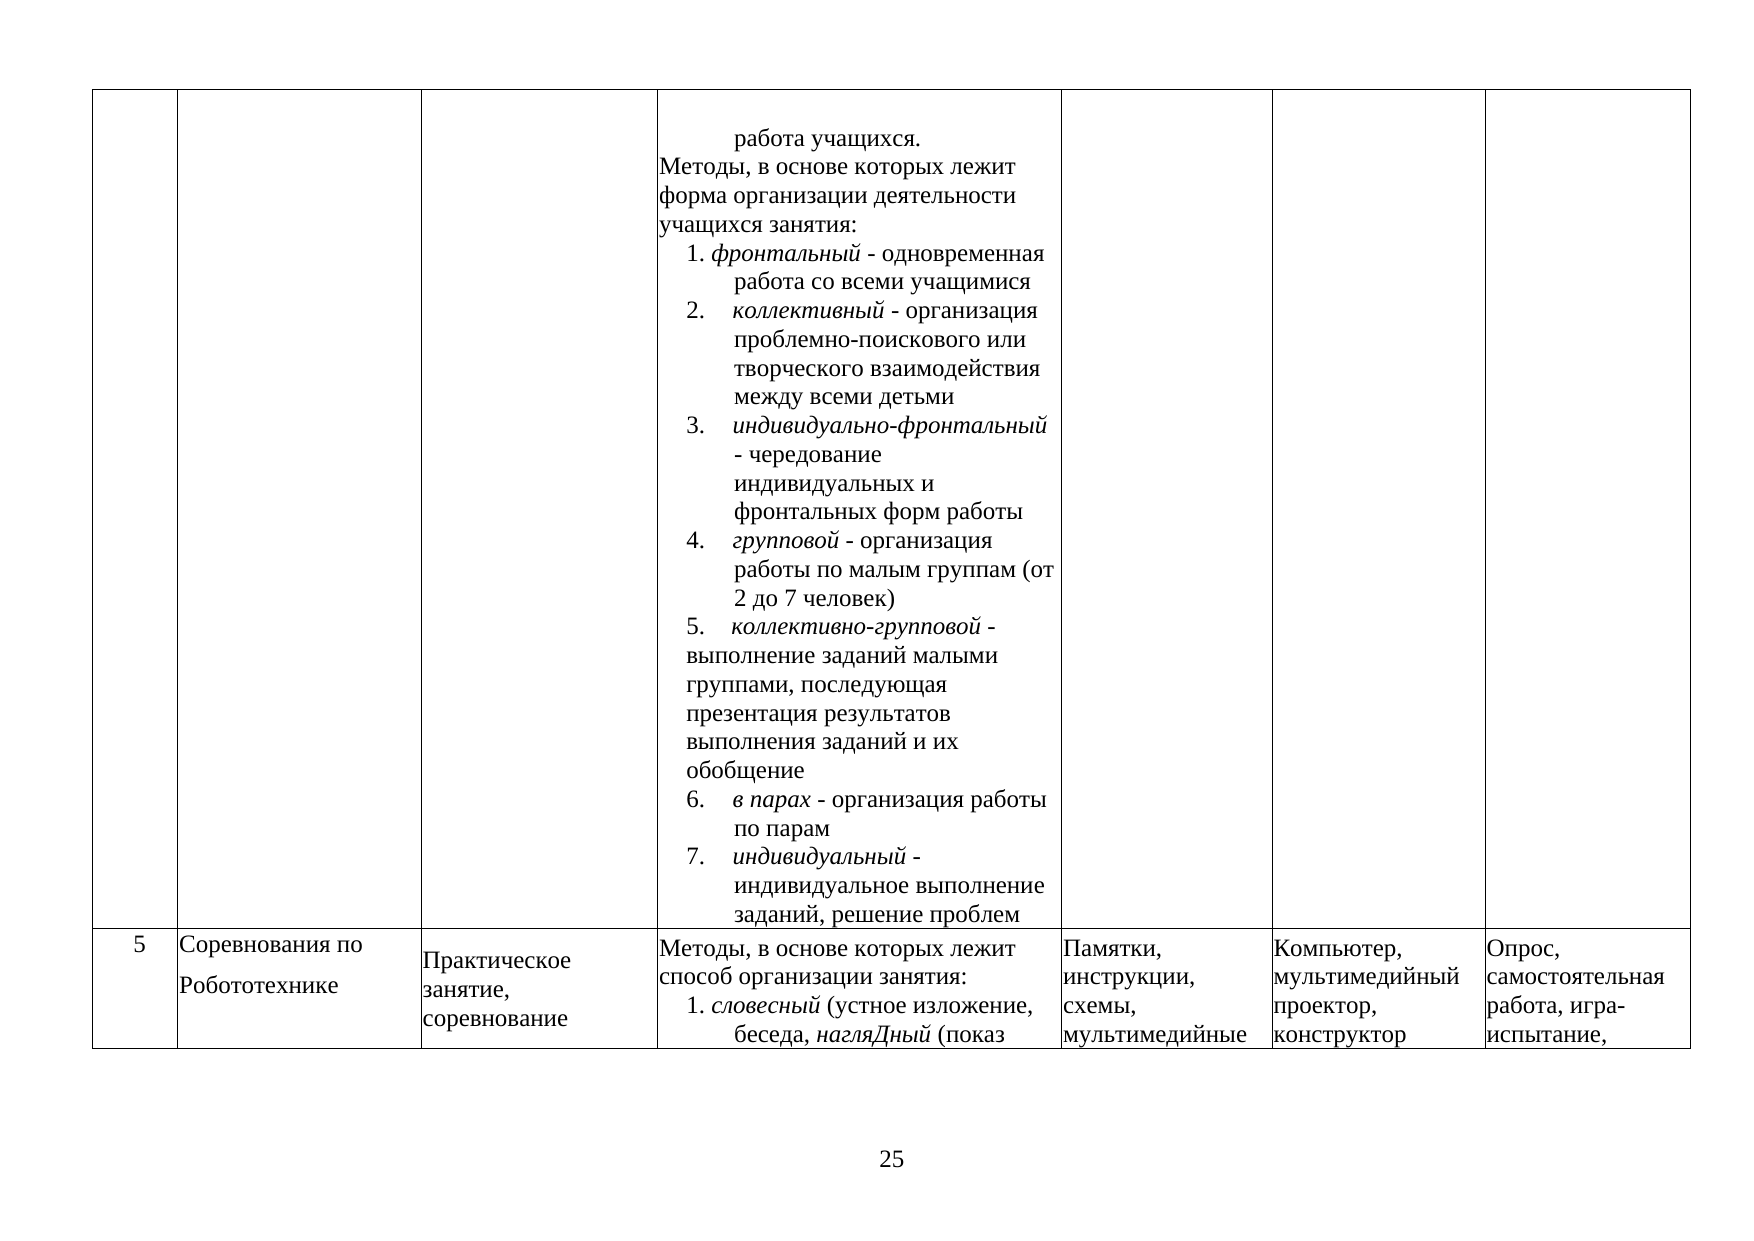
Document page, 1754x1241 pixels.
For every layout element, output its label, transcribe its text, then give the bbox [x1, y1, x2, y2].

table_header работа учащихся. Методы, в основе которых лежит форма организации деятельности учащихся занятия: 1. фронтальный - одновременная работа со всеми учащимися коллективный - организация проблемно-поискового или творческого взаимодействия между всеми детьми индивидуально-фронтальный - чередование индивидуальных и фронтальных форм работы групповой - организация работы по малым группам (от 2 до 7 человек) коллективно-групповой - выполнение заданий малыми группами, последующая презентация результатов выполнения заданий и их обобщение в парах - организация работы по парам индивидуальный - индивидуальное выполнение заданий, решение проблем [658, 90, 1061, 928]
table_header [422, 90, 657, 928]
table_cell Опрос, самостоятельная работа, игра- испытание, [1486, 929, 1690, 1048]
table_cell Методы, в основе которых лежит способ организации занятия: 1. словесный (устное изложение, беседа, нагляДный (показ [658, 929, 1061, 1048]
table_header [93, 90, 177, 928]
table_cell 5 [93, 929, 177, 1048]
table_header [1062, 90, 1272, 928]
table_header [1273, 90, 1485, 928]
table_cell Памятки, инструкции, схемы, мультимедийные [1062, 929, 1272, 1048]
table_cell Компьютер, мультимедийный проектор, конструктор [1273, 929, 1485, 1048]
table_cell Практическое занятие, соревнование [422, 929, 657, 1048]
table_cell Соревнования по Робототехнике [178, 929, 421, 1048]
table_header [1486, 90, 1690, 928]
table_header [178, 90, 421, 928]
